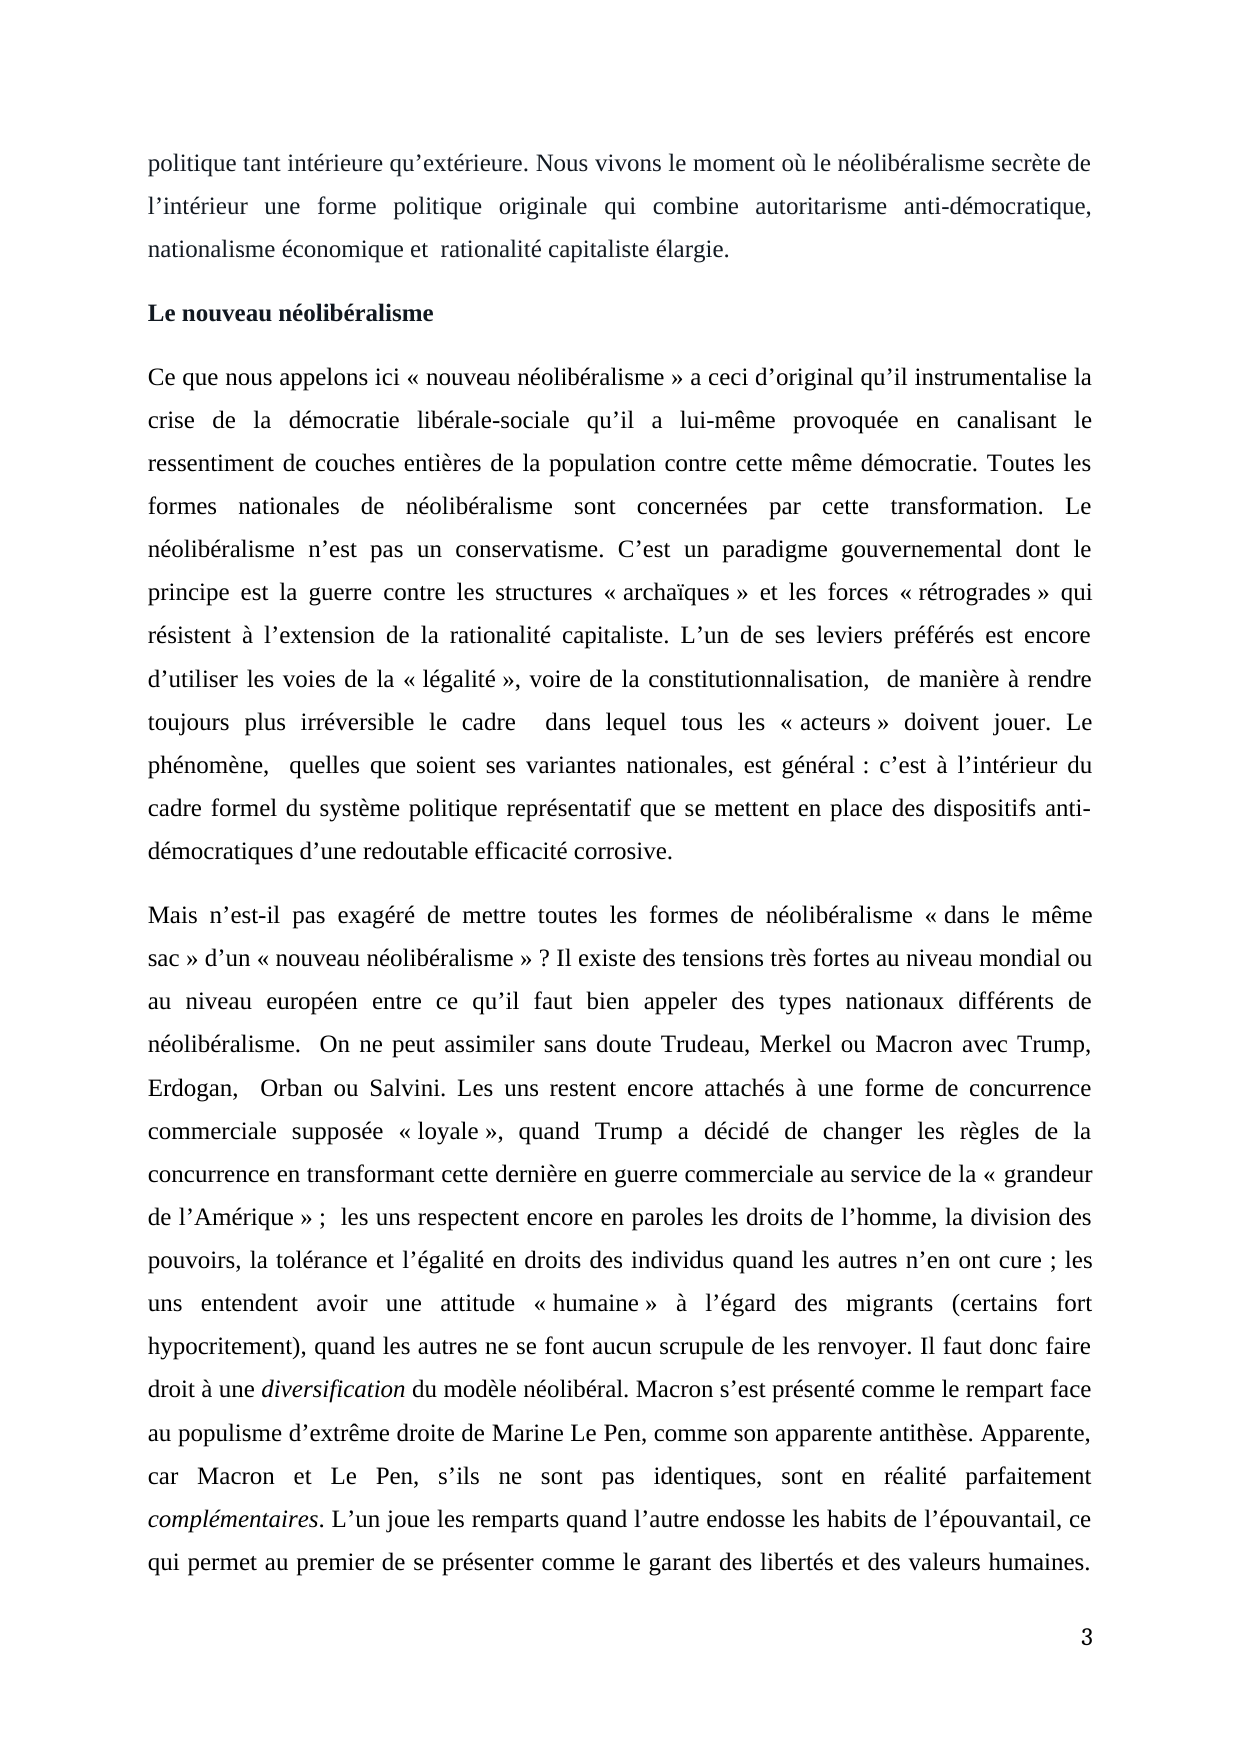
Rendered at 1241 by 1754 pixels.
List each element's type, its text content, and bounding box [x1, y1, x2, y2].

text Ce que nous appelons ici « nouveau néolibéralisme » a ceci d’original qu’il instrumentalise la crise de la démocratie libérale-sociale qu’il a lui-même provoquée en canalisant le ressentiment de couches entières de la population contre cette même démocratie. Toutes les formes nationales de néolibéralisme sont concernées par cette transformation. Le néolibéralisme n’est pas un conservatisme. C’est un paradigme gouvernemental dont le principe est la guerre contre les structures « archaïques » et les forces « rétrogrades » qui résistent à l’extension de la rationalité capitaliste. L’un de ses leviers préférés est encore d’utiliser les voies de la « légalité », voire de la constitutionnalisation, de manière à rendre toujours plus irréversible le cadre dans lequel tous les « acteurs » doivent jouer. Le phénomène, quelles que soient ses variantes nationales, est général : c’est à l’intérieur du cadre formel du système politique représentatif que se mettent en place des dispositifs anti-démocratiques d’une redoutable efficacité corrosive. [148, 362, 1093, 865]
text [148, 148, 1093, 263]
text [148, 900, 1093, 1576]
text Le nouveau néolibéralisme [148, 298, 1093, 327]
